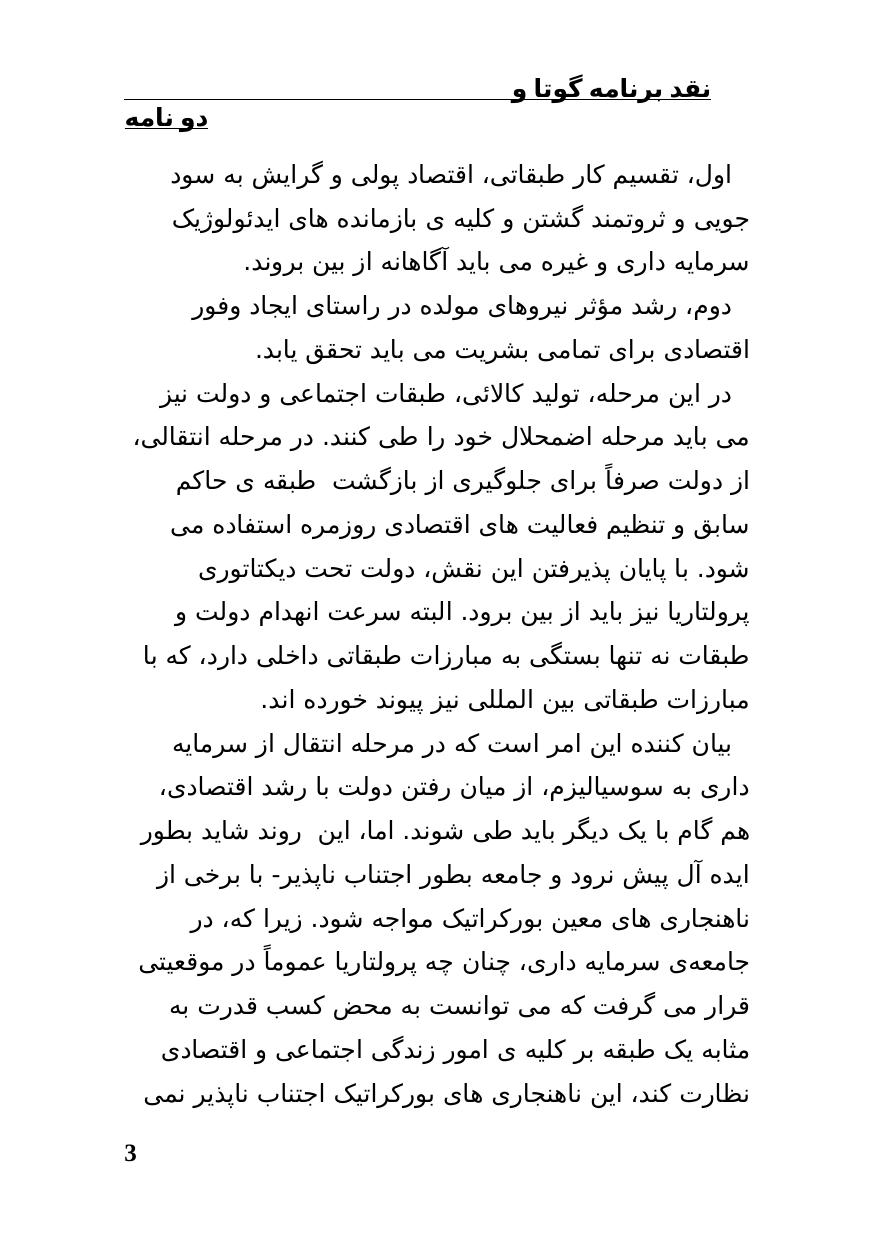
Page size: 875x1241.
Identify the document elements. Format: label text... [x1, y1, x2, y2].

text اول، تقسيم كار طبقاتی، اقتصاد پولی و گرايش به سود جويی و ثروتمند گشتن و كليه ی بازمانده های ايدئولوژيک سرمايه داری و غيره می بايد آگاهانه از بين بروند. [124, 160, 750, 277]
text در اين مرحله، توليد كالائی، طبقات اجتماعی و دولت نيز می بايد مرحله اضمحلال خود را طی كنند. در مرحله انتقالی، از دولت صرفاً برای جلوگيری از بازگشت طبقه ی حاكم سابق و تنظيم فعاليت های اقتصادی روزمره استفاده می شود. با پايان پذيرفتن اين نقش، دولت تحت ديكتاتوری پرولتاريا نيز بايد از بين برود. البته سرعت انهدام دولت و طبقات نه تنها بستگی به مبارزات طبقاتی داخلی دارد، كه با مبارزات طبقاتی بين المللی نيز پيوند خورده اند. [124, 379, 750, 714]
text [124, 729, 750, 1108]
text دوم، رشد مؤثر نيروهای مولده در راستای ايجاد وفور اقتصادی برای تمامی بشريت می بايد تحقق يابد. [124, 291, 750, 364]
